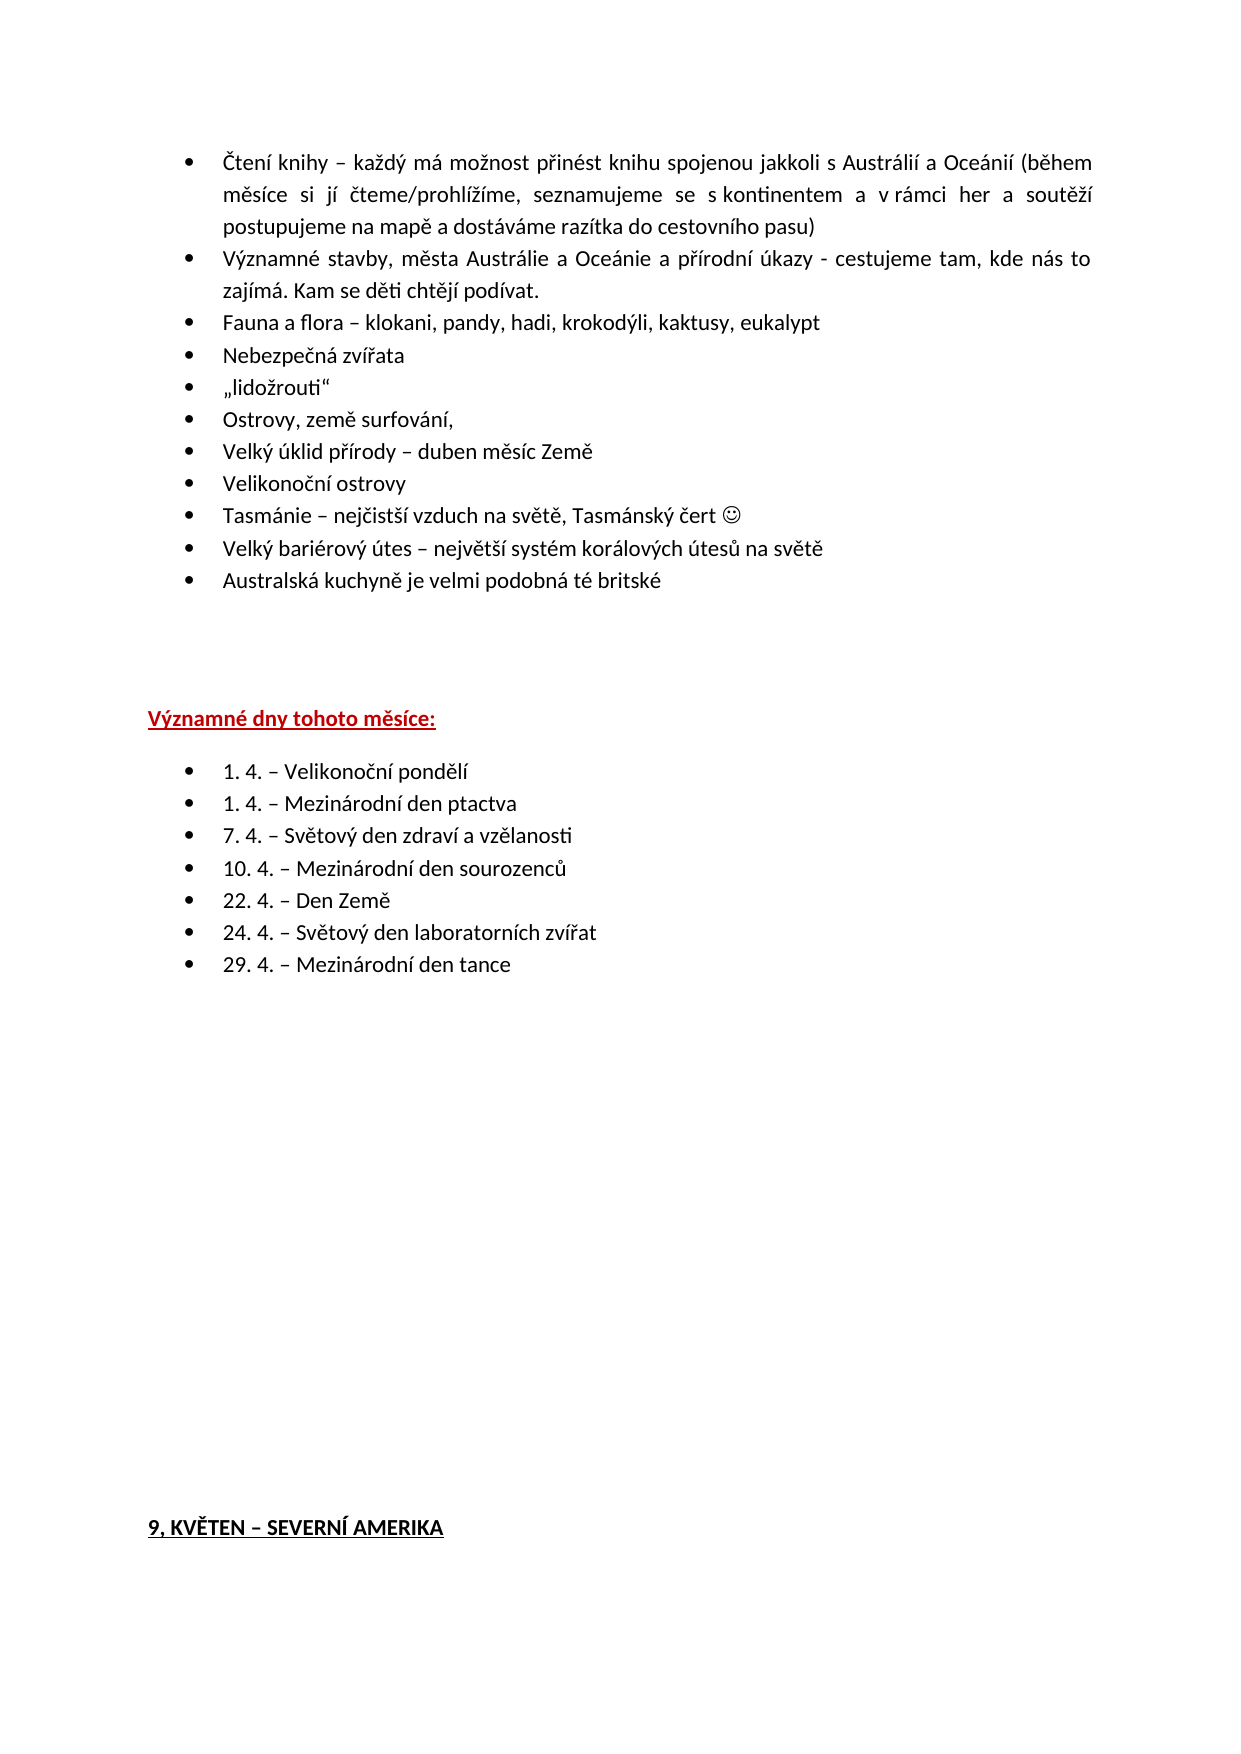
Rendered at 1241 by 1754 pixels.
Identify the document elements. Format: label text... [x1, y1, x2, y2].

list Fauna a flora – klokani, pandy, hadi, krokodýli, kaktusy, eukalypt [185, 308, 1093, 337]
list „lidožrouti“ [185, 373, 1093, 401]
list 10. 4. – Mezinárodní den sourozenců [185, 854, 1093, 882]
list Čtení knihy – každý má možnost přinést knihu spojenou jakkoli s Austrálií a Oceánií (během měsíce si jí čteme/prohlížíme, seznamujeme se s kontinentem a v rámci her a soutěží postupujeme na mapě a dostáváme razítka do cestovního pasu) [185, 148, 1093, 240]
list 7. 4. – Světový den zdraví a vzělanosti [185, 822, 1093, 850]
list Australská kuchyně je velmi podobná té britské [185, 566, 1093, 594]
list Ostrovy, země surfování, [185, 405, 1093, 433]
list 22. 4. – Den Země [185, 886, 1093, 914]
list Velký úklid přírody – duben měsíc Země [185, 437, 1093, 465]
list 24. 4. – Světový den laboratorních zvířat [185, 918, 1093, 946]
list Tasmánie – nejčistší vzduch na světě, Tasmánský čert [185, 502, 1093, 530]
list Velikonoční ostrovy [185, 469, 1093, 497]
text Významné dny tohoto měsíce: [148, 704, 1093, 732]
list Velký bariérový útes – největší systém korálových útesů na světě [185, 534, 1093, 562]
list 29. 4. – Mezinárodní den tance [185, 950, 1093, 978]
list 1. 4. – Mezinárodní den ptactva [185, 789, 1093, 817]
list Významné stavby, města Austrálie a Oceánie a přírodní úkazy - cestujeme tam, kde nás to zajímá. Kam se děti chtějí podívat. [185, 244, 1093, 304]
text 9, KVĚTEN – SEVERNÍ AMERIKA [148, 1513, 1093, 1541]
list Nebezpečná zvířata [185, 341, 1093, 369]
list 1. 4. – Velikonoční pondělí [185, 757, 1093, 785]
